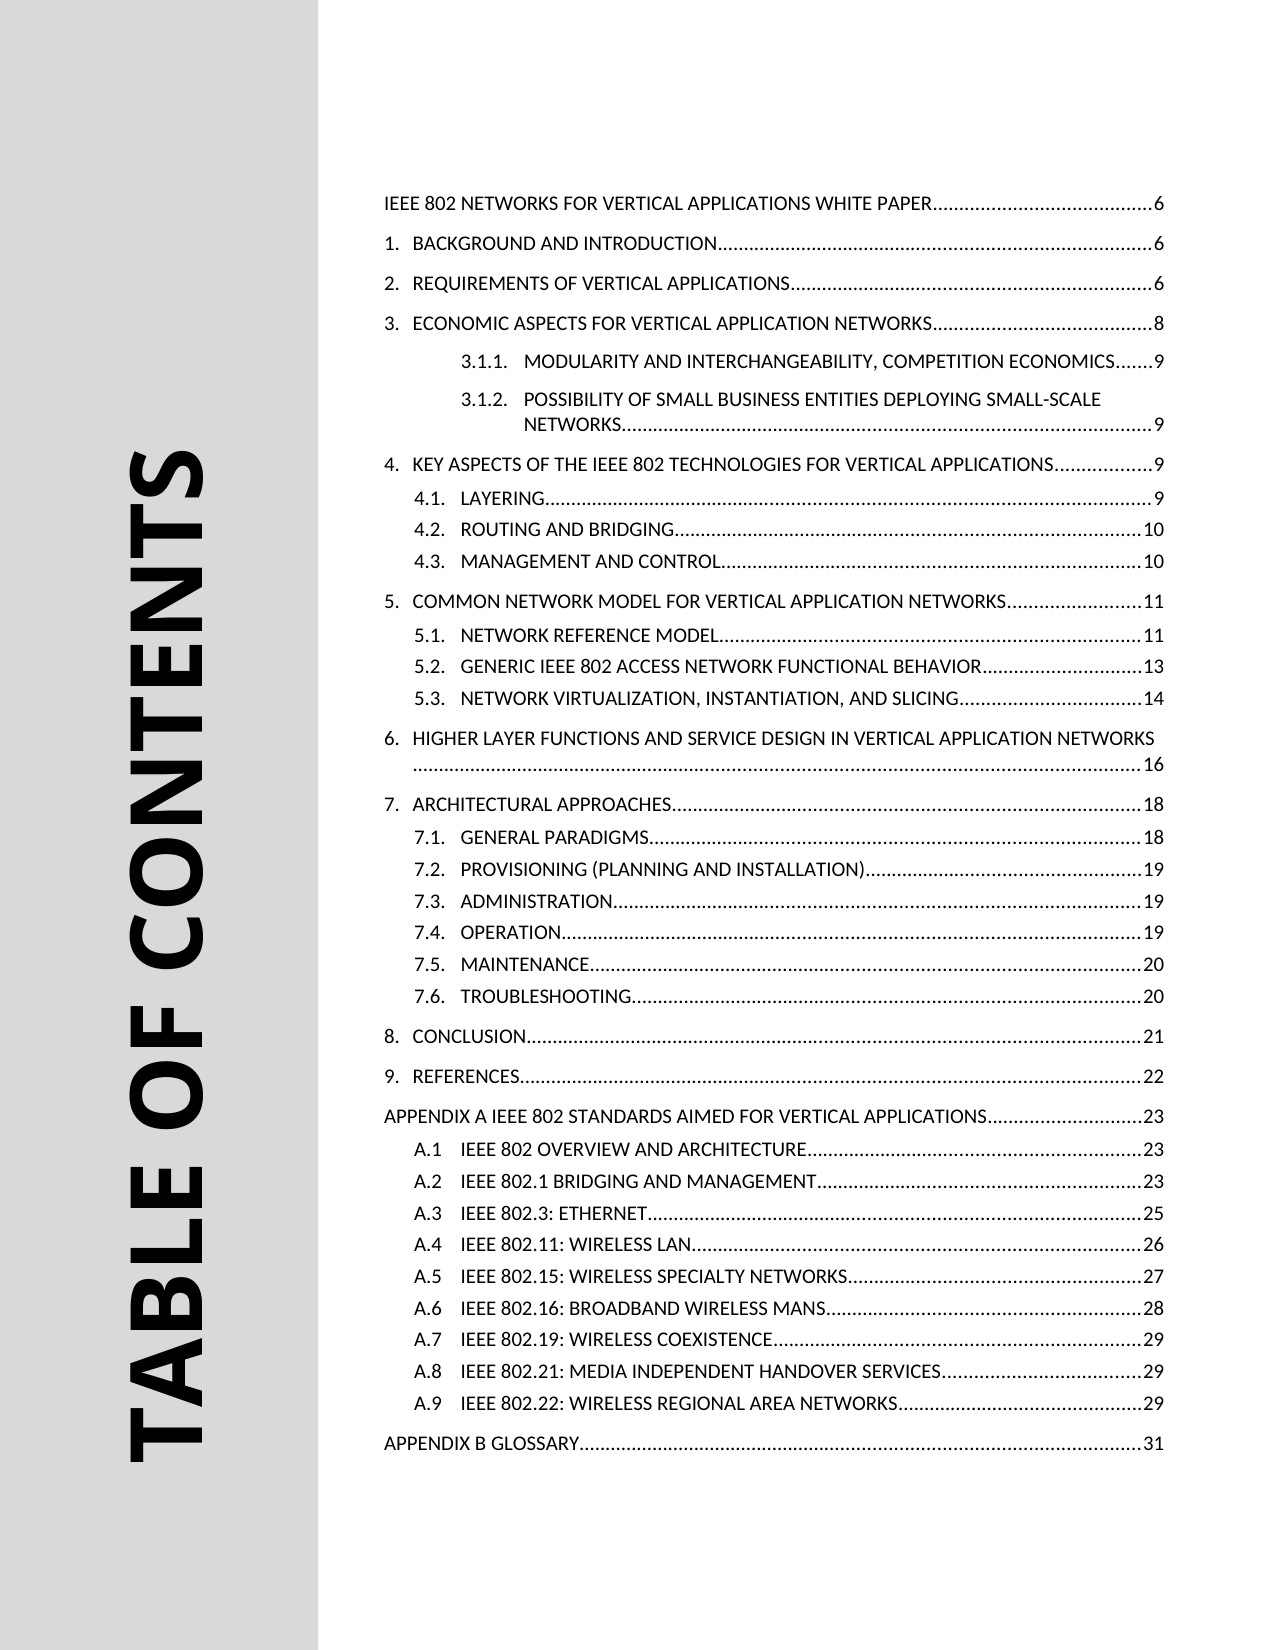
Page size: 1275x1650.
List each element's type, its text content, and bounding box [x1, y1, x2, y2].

text 5.1. Network Reference Model 11 [414, 622, 1162, 647]
text A.3 IEEE 802.3: Ethernet 25 [414, 1200, 1162, 1225]
text 4. Key Aspects of the IEEE 802 Technologies for Vertical Applications 9 [384, 451, 1162, 477]
text 6. Higher Layer Functions and Service Design in Vertical Application Networks 16 [384, 725, 1162, 776]
text 7.1. General Paradigms 18 [414, 824, 1162, 850]
text 9. References 22 [384, 1063, 1162, 1088]
text A.9 IEEE 802.22: Wireless Regional Area Networks 29 [414, 1390, 1162, 1415]
text IEEE 802 Networks for Vertical Applications White Paper 6 [384, 190, 1162, 215]
text 4.1. Layering 9 [414, 485, 1162, 510]
text 5.3. Network Virtualization, Instantiation, and Slicing 14 [414, 685, 1162, 711]
text 7.6. Troubleshooting 20 [414, 983, 1162, 1008]
text A.5 IEEE 802.15: Wireless Specialty Networks 27 [414, 1263, 1162, 1289]
text 1. Background and Introduction 6 [384, 230, 1162, 255]
text A.1 IEEE 802 Overview and Architecture 23 [414, 1137, 1162, 1162]
text 3. Economic Aspects for Vertical Application Networks 8 [384, 310, 1162, 335]
text 5.2. Generic IEEE 802 Access Network Functional Behavior 13 [414, 654, 1162, 679]
text 7. Architectural Approaches 18 [384, 791, 1162, 816]
text 4.2. Routing and Bridging 10 [414, 517, 1162, 542]
text 7.3. Administration 19 [414, 888, 1162, 913]
text 3.1.2. Possibility of Small Business Entities Deploying Small-Scale Networks 9 [461, 386, 1162, 437]
text 2. Requirements of Vertical Applications 6 [384, 270, 1162, 295]
text A.8 IEEE 802.21: Media Independent Handover Services 29 [414, 1358, 1162, 1384]
text 5. Common Network Model for Vertical Application Networks 11 [384, 588, 1162, 614]
text 7.5. Maintenance 20 [414, 951, 1162, 977]
text 7.4. Operation 19 [414, 919, 1162, 945]
text Appendix B Glossary 31 [384, 1430, 1162, 1455]
text 7.2. Provisioning (Planning and Installation) 19 [414, 856, 1162, 882]
text A.4 IEEE 802.11: Wireless LAN 26 [414, 1232, 1162, 1257]
text A.7 IEEE 802.19: Wireless Coexistence 29 [414, 1327, 1162, 1352]
text 8. Conclusion 21 [384, 1023, 1162, 1048]
text 4.3. Management and Control 10 [414, 548, 1162, 574]
text A.6 IEEE 802.16: Broadband Wireless MANs 28 [414, 1295, 1162, 1320]
text A.2 IEEE 802.1 Bridging and Management 23 [414, 1168, 1162, 1194]
text 3.1.1. Modularity and Interchangeability, Competition Economics 9 [461, 348, 1162, 373]
text Appendix A IEEE 802 STANDARDS AIMED FOR VERTICAL APPLICATIONS 23 [384, 1103, 1162, 1128]
